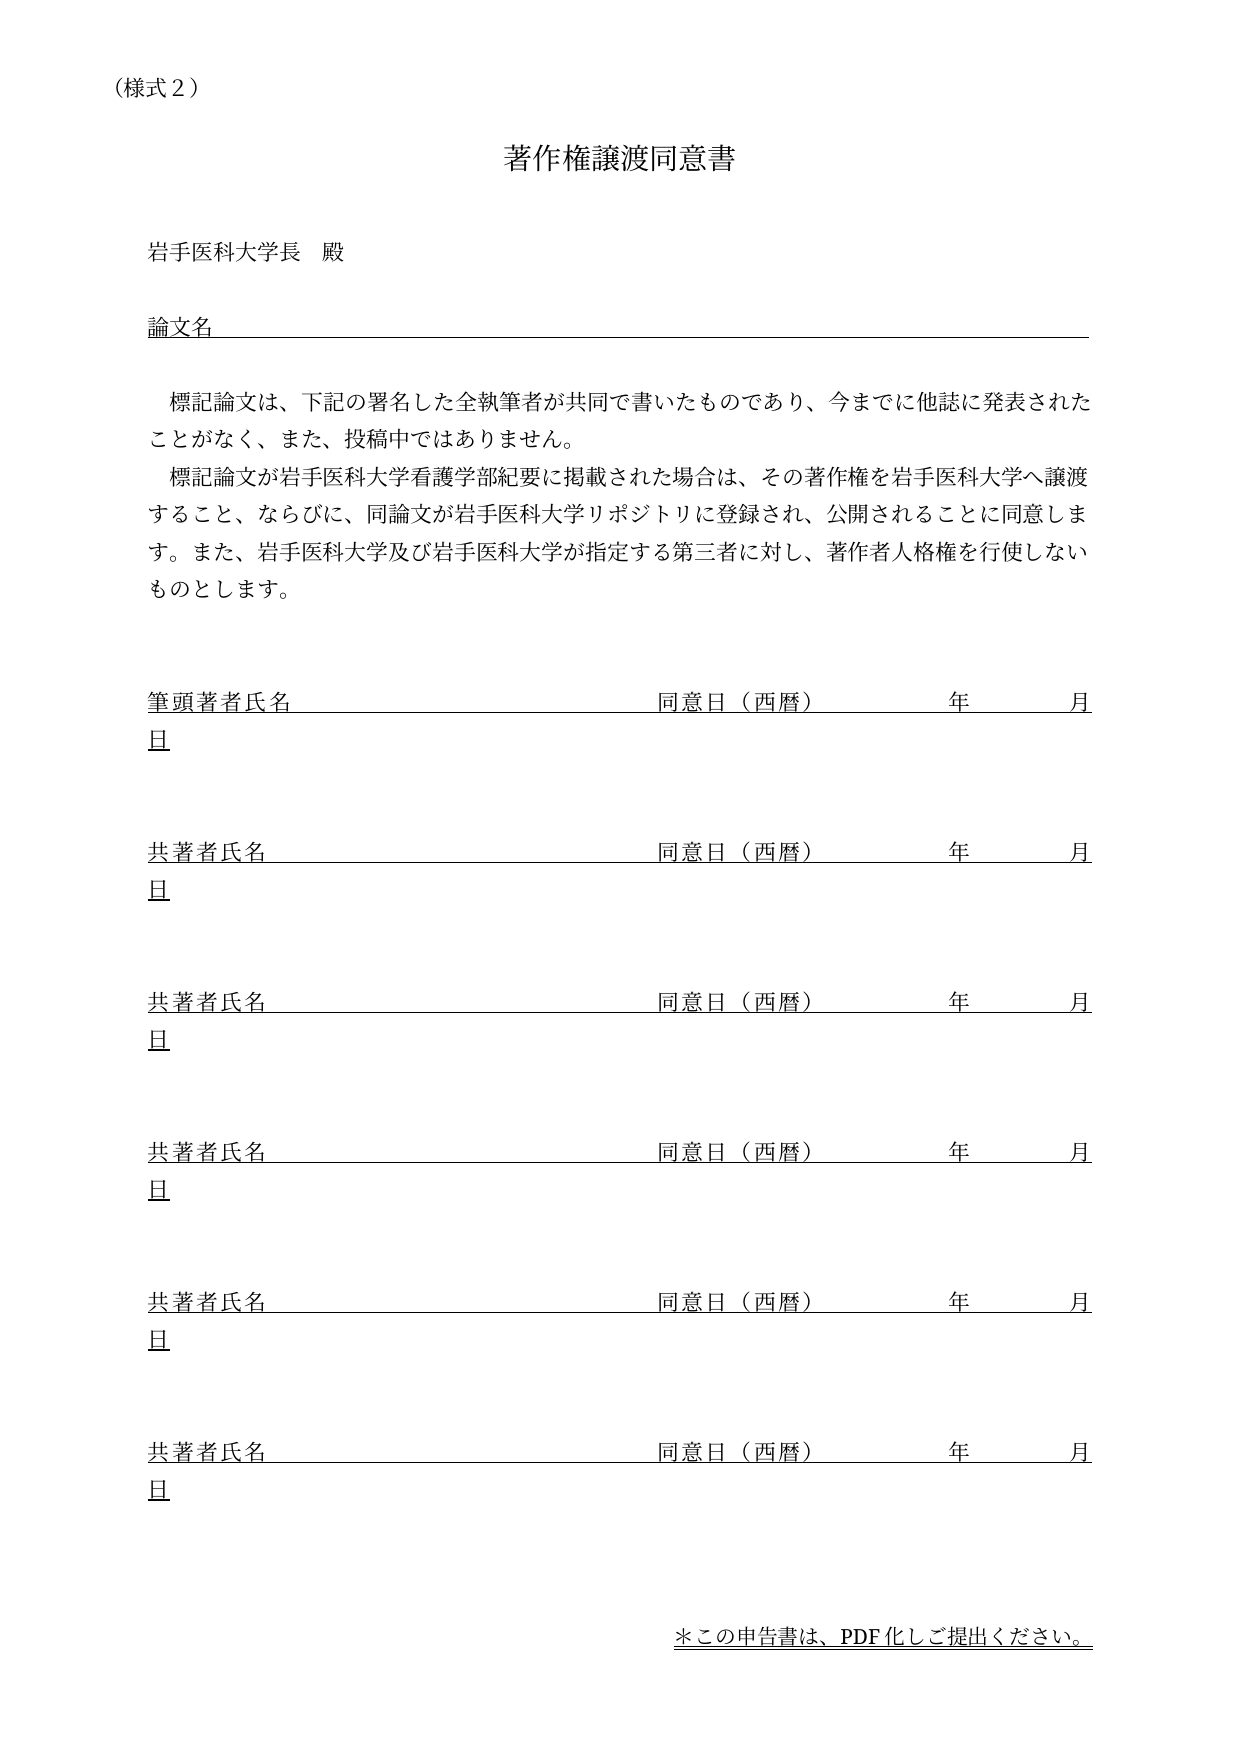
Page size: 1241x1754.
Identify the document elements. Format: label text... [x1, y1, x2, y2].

text 共著者氏名 同意日（西暦） 年 月 日 [148, 1313, 1092, 1357]
text 共著者氏名 同意日（西暦） 年 月 日 [148, 1132, 1092, 1162]
text 筆頭著者氏名 同意日（西暦） 年 月 日 [148, 682, 1092, 712]
text 著作権譲渡同意書 [148, 119, 1092, 194]
text 論文名 [148, 307, 1092, 344]
text 共著者氏名 同意日（西暦） 年 月 日 [148, 1013, 1092, 1057]
text 共著者氏名 同意日（西暦） 年 月 日 [148, 863, 1092, 907]
text 筆頭著者氏名 同意日（西暦） 年 月 日 [148, 713, 1092, 757]
text 共著者氏名 同意日（西暦） 年 月 日 [148, 1463, 1092, 1507]
text 標記論文が岩手医科大学看護学部紀要に掲載された場合は、その著作権を岩手医科大学へ譲渡すること、ならびに、同論文が岩手医科大学リポジトリに登録され、公開されることに同意します。また、岩手医科大学及び岩手医科大学が指定する第三者に対し、著作者人格権を行使しないものとします。 [148, 457, 1092, 607]
text 共著者氏名 同意日（西暦） 年 月 日 [148, 832, 1092, 862]
text 岩手医科大学長 殿 [148, 232, 1092, 269]
text 標記論文は、下記の署名した全執筆者が共同で書いたものであり、今までに他誌に発表されたことがなく、また、投稿中ではありません。 [148, 382, 1092, 457]
text 共著者氏名 同意日（西暦） 年 月 日 [148, 1432, 1092, 1462]
text 共著者氏名 同意日（西暦） 年 月 日 [148, 1163, 1092, 1207]
text 共著者氏名 同意日（西暦） 年 月 日 [148, 1282, 1092, 1312]
text 共著者氏名 同意日（西暦） 年 月 日 [148, 982, 1092, 1012]
